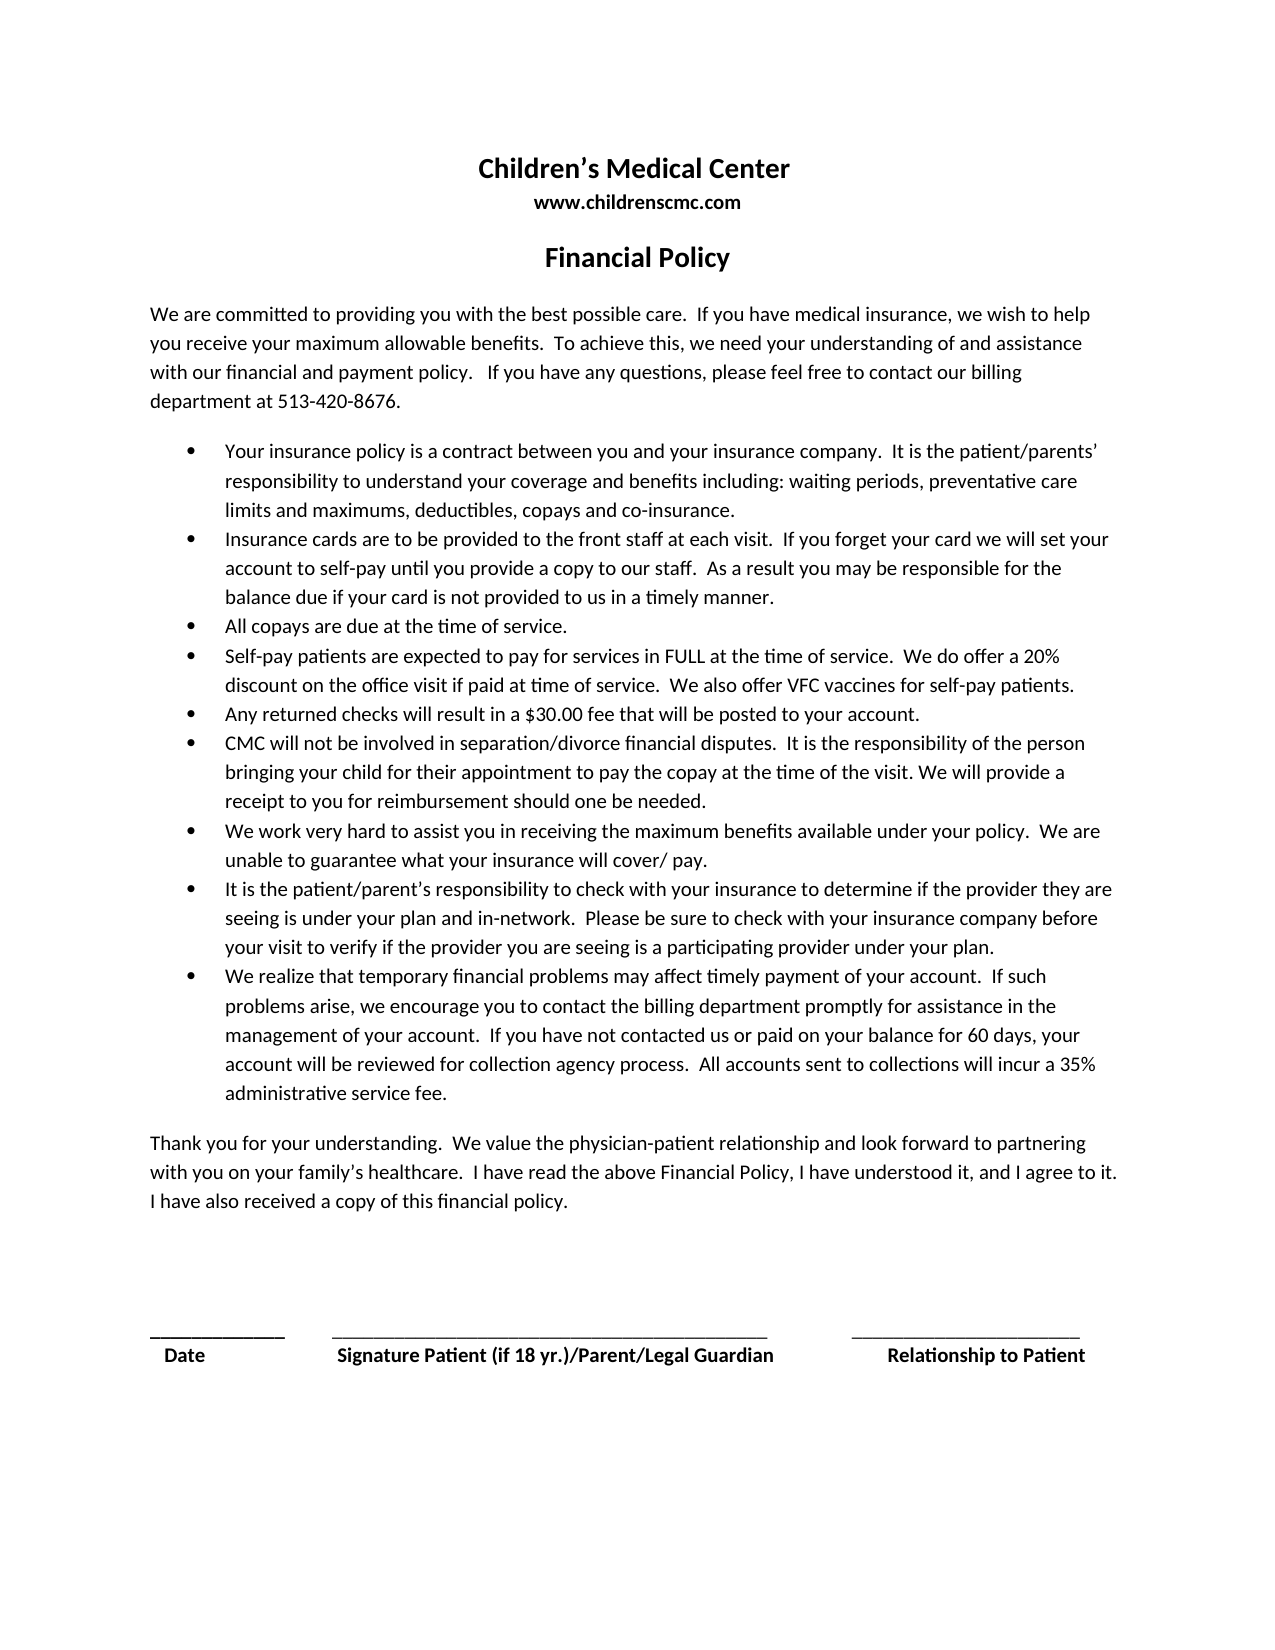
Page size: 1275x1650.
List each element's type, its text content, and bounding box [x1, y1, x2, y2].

list Any returned checks will result in a $30.00 fee that will be posted to your account. [187, 701, 1125, 727]
list Your insurance policy is a contract between you and your insurance company. It is the patient/parents’ responsibility to understand your coverage and benefits including: waiting periods, preventative care limits and maximums, deductibles, copays and co-insurance. [187, 439, 1125, 522]
text Date Signature Patient (if 18 yr.)/Parent/Legal Guardian Relationship to Patient [150, 1342, 1125, 1367]
list CMC will not be involved in separation/divorce financial disputes. It is the responsibility of the person bringing your child for their appointment to pay the copay at the time of the visit. We will provide a receipt to you for reimbursement should one be needed. [187, 730, 1125, 814]
text Children’s Medical Center www.childrenscmc.com [150, 150, 1125, 215]
list We work very hard to assist you in receiving the maximum benefits available under your policy. We are unable to guarantee what your insurance will cover/ pay. [187, 818, 1125, 872]
text We are committed to providing you with the best possible care. If you have medical insurance, we wish to help you receive your maximum allowable benefits. To achieve this, we need your understanding of and assistance with our financial and payment policy. If you have any questions, please feel free to contact our billing department at 513-420-8676. [150, 301, 1125, 414]
text _____________ __________________________________________ ______________________ [150, 1289, 1125, 1342]
text Financial Policy [150, 239, 1125, 275]
list All copays are due at the time of service. [187, 614, 1125, 639]
list We realize that temporary financial problems may affect timely payment of your account. If such problems arise, we encourage you to contact the billing department promptly for assistance in the management of your account. If you have not contacted us or paid on your balance for 60 days, your account will be reviewed for collection agency process. All accounts sent to collections will incur a 35% administrative service fee. [187, 964, 1125, 1106]
list Insurance cards are to be provided to the front staff at each visit. If you forget your card we will set your account to self-pay until you provide a copy to our staff. As a result you may be responsible for the balance due if your card is not provided to us in a timely manner. [187, 526, 1125, 610]
list It is the patient/parent’s responsibility to check with your insurance to determine if the provider they are seeing is under your plan and in-network. Please be sure to check with your insurance company before your visit to verify if the provider you are seeing is a participating provider under your plan. [187, 876, 1125, 960]
list Self-pay patients are expected to pay for services in FULL at the time of service. We do offer a 20% discount on the office visit if paid at time of service. We also offer VFC vaccines for self-pay patients. [187, 643, 1125, 697]
text Thank you for your understanding. We value the physician-patient relationship and look forward to partnering with you on your family’s healthcare. I have read the above Financial Policy, I have understood it, and I agree to it. I have also received a copy of this financial policy. [150, 1130, 1125, 1214]
